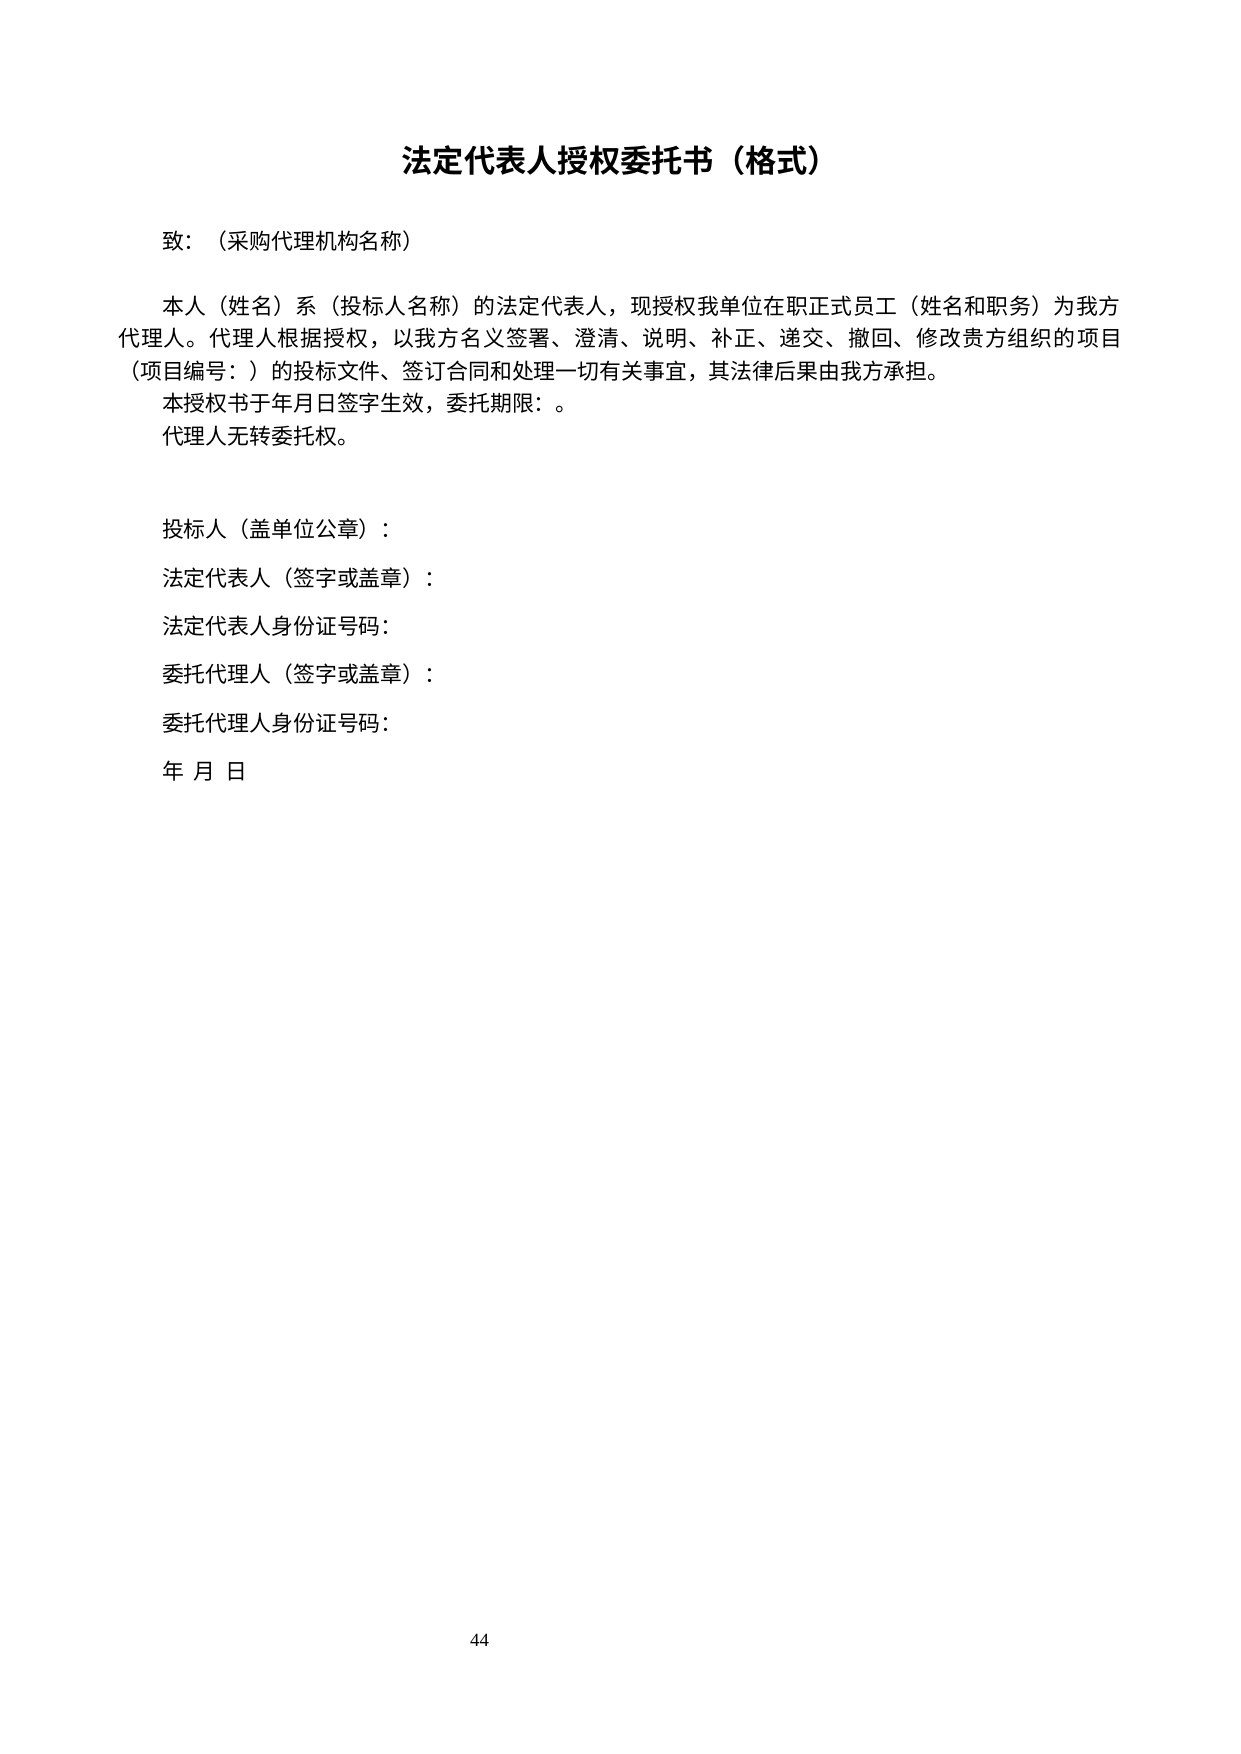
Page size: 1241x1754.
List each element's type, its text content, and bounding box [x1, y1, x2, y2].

text 法定代表人授权委托书（格式） [118, 126, 1122, 191]
text 本授权书于年月日签字生效，委托期限：。 [118, 386, 1122, 418]
text 委托代理人身份证号码： [118, 705, 1122, 738]
text 投标人（盖单位公章）： [118, 512, 1122, 544]
text 致：（采购代理机构名称） [118, 223, 1122, 256]
text 年 月 日 [118, 754, 1122, 786]
text 法定代表人身份证号码： [118, 609, 1122, 641]
text 本人（姓名）系（投标人名称）的法定代表人，现授权我单位在职正式员工（姓名和职务）为我方代理人。代理人根据授权，以我方名义签署、澄清、说明、补正、递交、撤回、修改贵方组织的项目（项目编号：）的投标文件、签订合同和处理一切有关事宜，其法律后果由我方承担。 [118, 288, 1122, 386]
text 法定代表人（签字或盖章）： [118, 560, 1122, 593]
text 委托代理人（签字或盖章）： [118, 657, 1122, 689]
text 代理人无转委托权。 [118, 418, 1122, 451]
